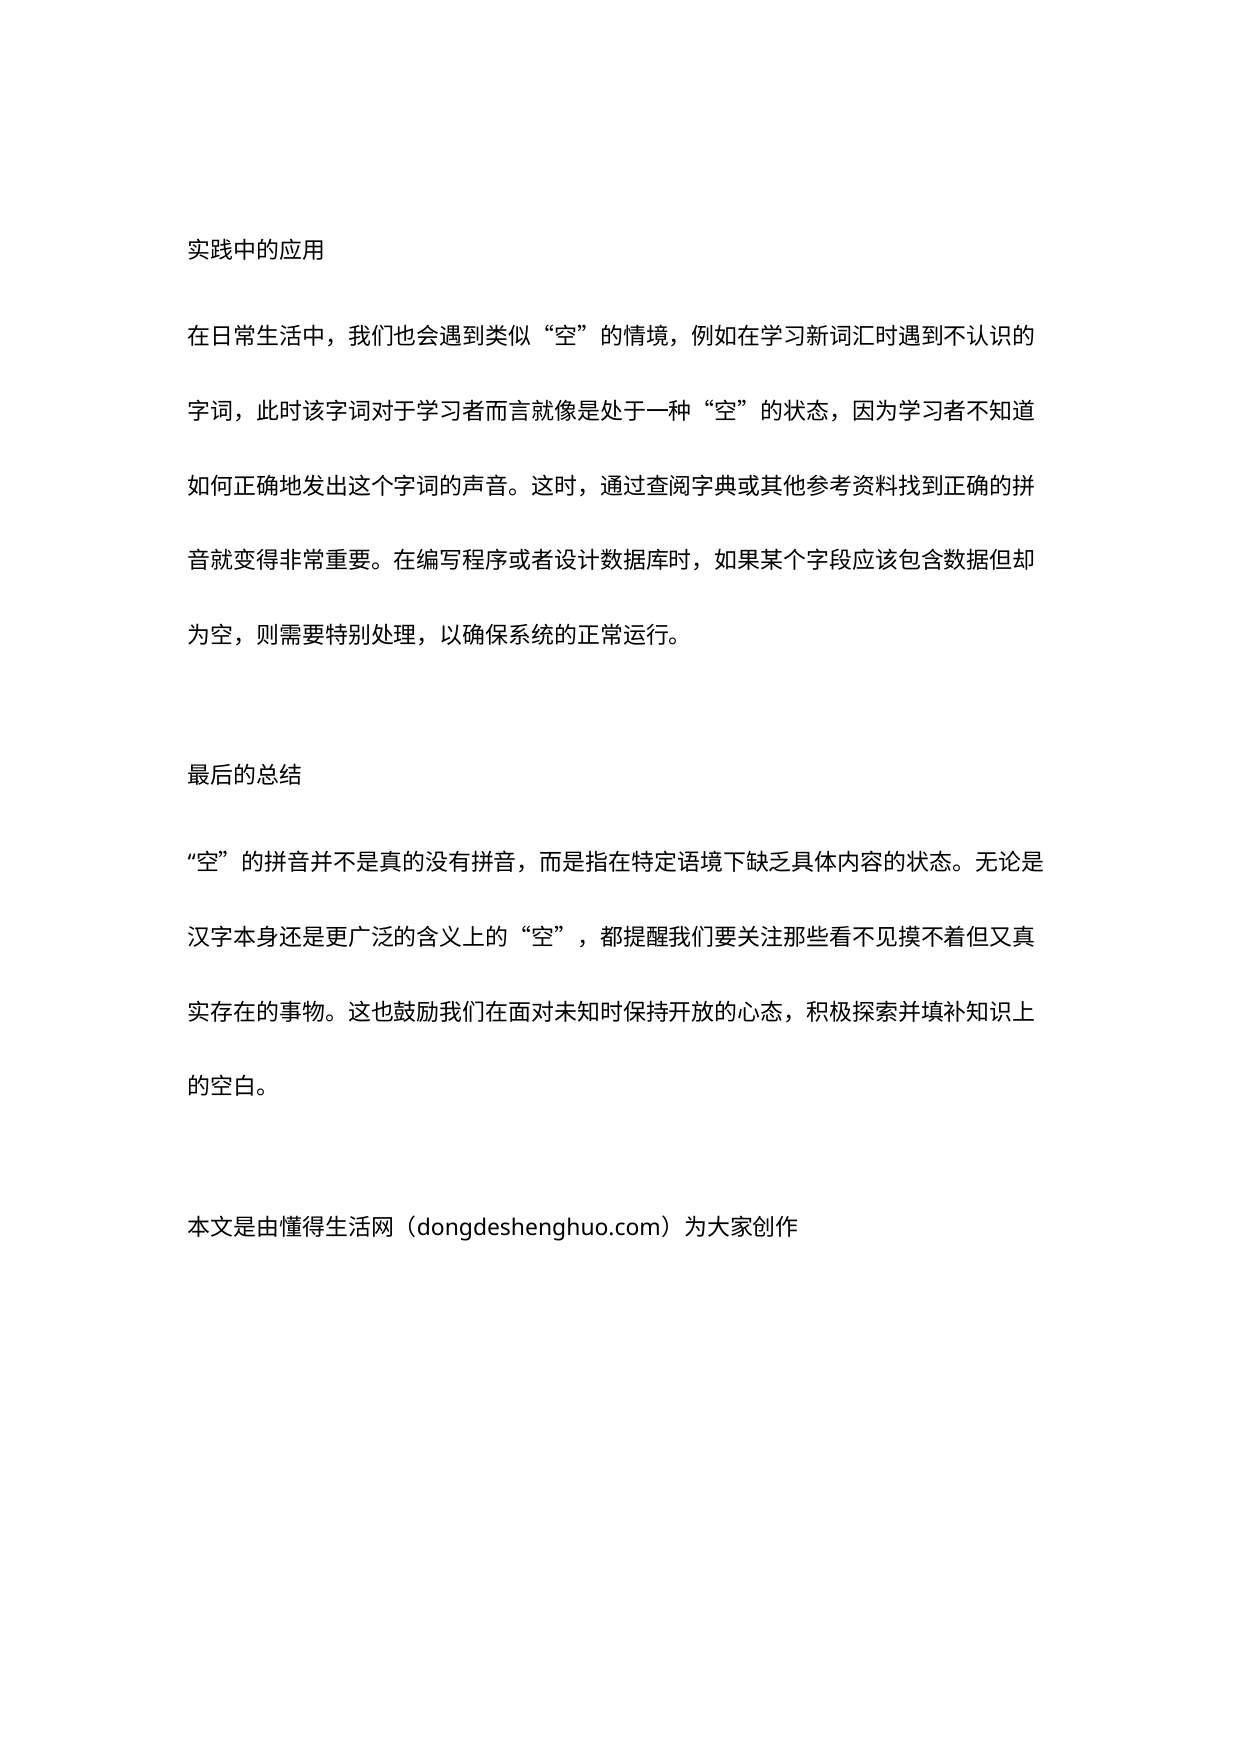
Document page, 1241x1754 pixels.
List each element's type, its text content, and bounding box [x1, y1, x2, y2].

text 本文是由懂得生活网（dongdeshenghuo.com）为大家创作 [187, 1193, 1053, 1258]
text “空”的拼音并不是真的没有拼音，而是指在特定语境下缺乏具体内容的状态。无论是汉字本身还是更广泛的含义上的“空”，都提醒我们要关注那些看不见摸不着但又真实存在的事物。这也鼓励我们在面对未知时保持开放的心态，积极探索并填补知识上的空白。 [187, 828, 1053, 1117]
text 最后的总结 [187, 742, 1053, 807]
text 实践中的应用 [187, 216, 1053, 281]
text 在日常生活中，我们也会遇到类似“空”的情境，例如在学习新词汇时遇到不认识的字词，此时该字词对于学习者而言就像是处于一种“空”的状态，因为学习者不知道如何正确地发出这个字词的声音。这时，通过查阅字典或其他参考资料找到正确的拼音就变得非常重要。在编写程序或者设计数据库时，如果某个字段应该包含数据但却为空，则需要特别处理，以确保系统的正常运行。 [187, 302, 1053, 666]
